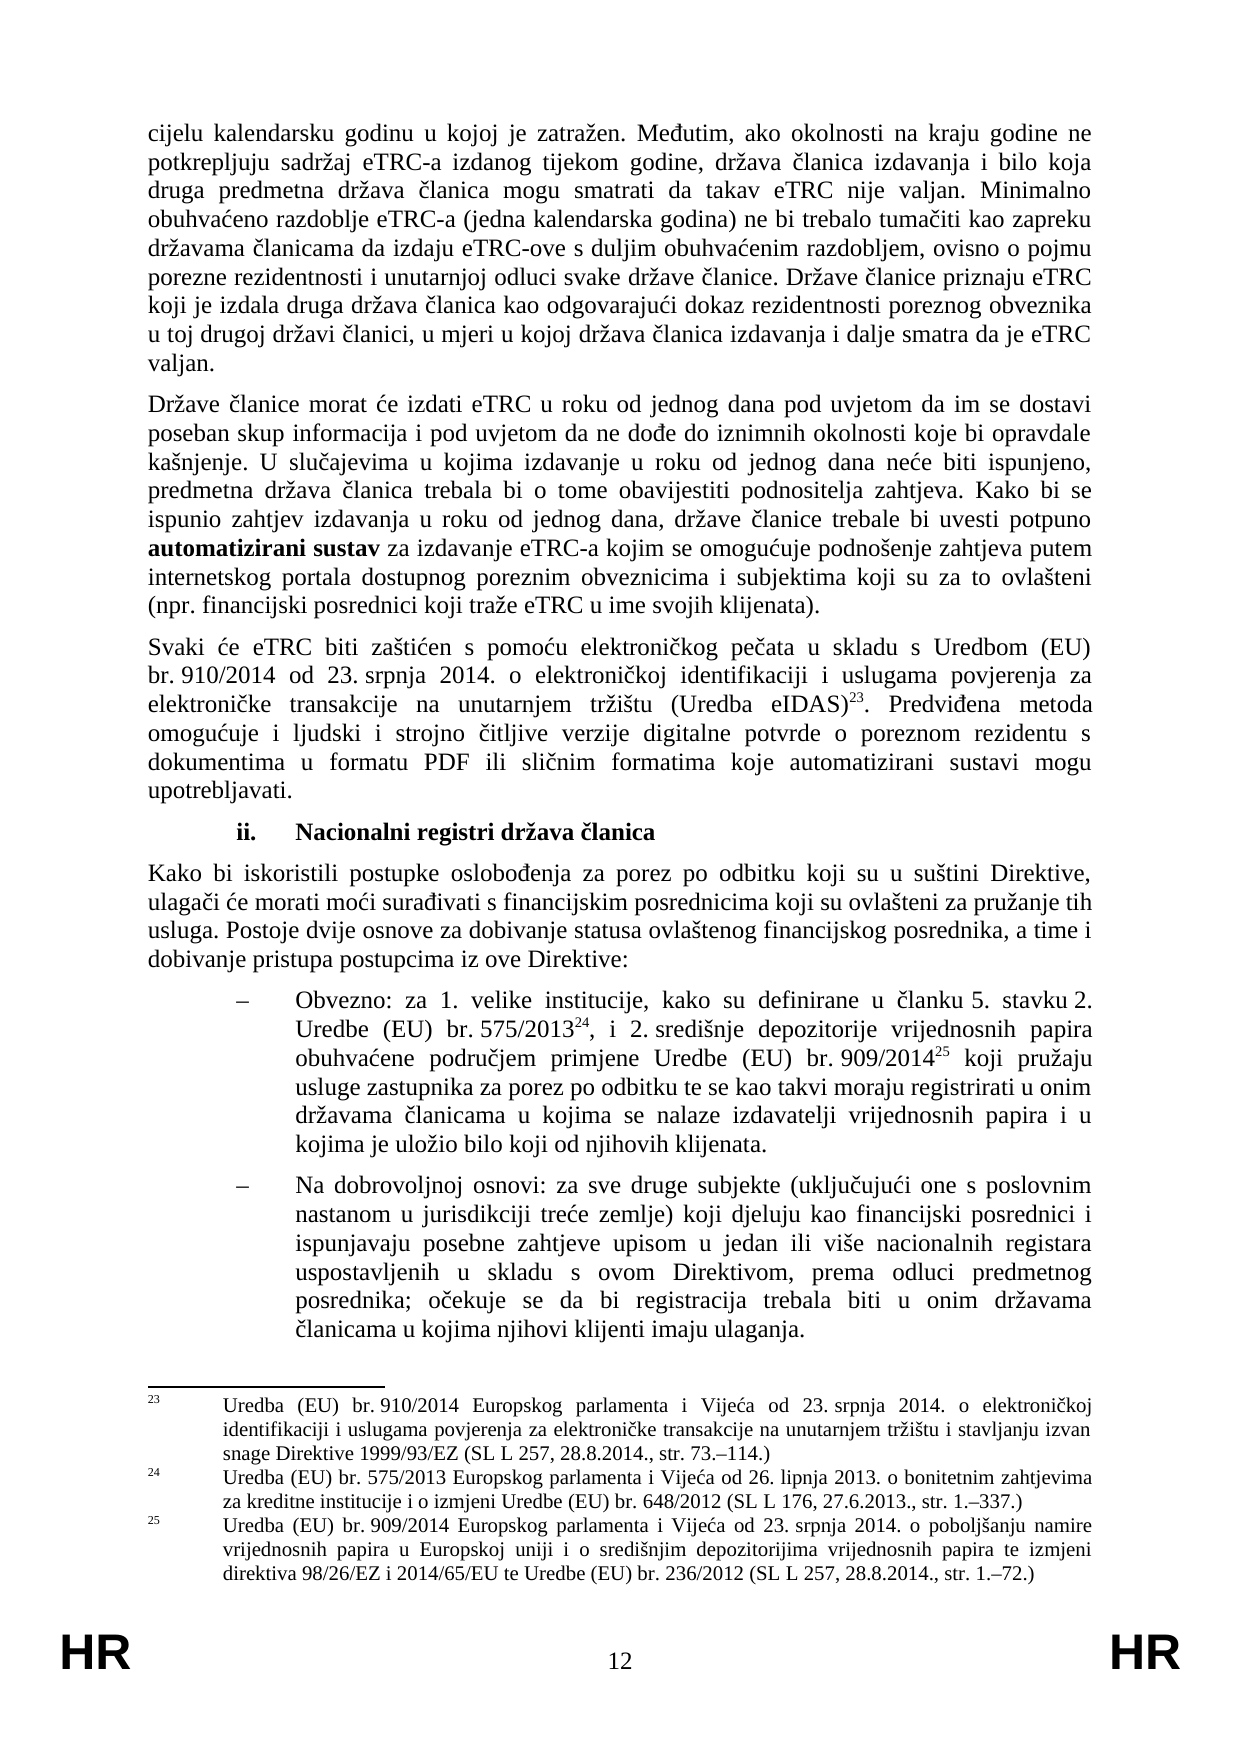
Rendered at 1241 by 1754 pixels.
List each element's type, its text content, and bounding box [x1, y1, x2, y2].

text Svaki će eTRC biti zaštićen s pomoću elektroničkog pečata u skladu s Uredbom (EU) br. 910/2014 od 23. srpnja 2014. o elektroničkoj identifikaciji i uslugama povjerenja za elektroničke transakcije na unutarnjem tržištu (Uredba eIDAS). Predviđena metoda omogućuje i ljudski i strojno čitljive verzije digitalne potvrde o poreznom rezidentu s dokumentima u formatu PDF ili sličnim formatima koje automatizirani sustavi mogu upotrebljavati. [148, 632, 1093, 804]
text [148, 118, 1093, 377]
list Na dobrovoljnoj osnovi: za sve druge subjekte (uključujući one s poslovnim nastanom u jurisdikciji treće zemlje) koji djeluju kao financijski posrednici i ispunjavaju posebne zahtjeve upisom u jedan ili više nacionalnih registara uspostavljenih u skladu s ovom Direktivom, prema odluci predmetnog posrednika; očekuje se da bi registracija trebala biti u onim državama članicama u kojima njihovi klijenti imaju ulaganja. [236, 1171, 1093, 1343]
text Države članice morat će izdati eTRC u roku od jednog dana pod uvjetom da im se dostavi poseban skup informacija i pod uvjetom da ne dođe do iznimnih okolnosti koje bi opravdale kašnjenje. U slučajevima u kojima izdavanje u roku od jednog dana neće biti ispunjeno, predmetna država članica trebala bi o tome obavijestiti podnositelja zahtjeva. Kako bi se ispunio zahtjev izdavanja u roku od jednog dana, države članice trebale bi uvesti potpuno automatizirani sustav za izdavanje eTRC-a kojim se omogućuje podnošenje zahtjeva putem internetskog portala dostupnog poreznim obveznicima i subjektima koji su za to ovlašteni (npr. financijski posrednici koji traže eTRC u ime svojih klijenata). [148, 389, 1093, 619]
list Obvezno: za 1. velike institucije, kako su definirane u članku 5. stavku 2. Uredbe (EU) br. 575/2013, i 2. središnje depozitorije vrijednosnih papira obuhvaćene područjem primjene Uredbe (EU) br. 909/2014 koji pružaju usluge zastupnika za porez po odbitku te se kao takvi moraju registrirati u onim državama članicama u kojima se nalaze izdavatelji vrijednosnih papira i u kojima je uložio bilo koji od njihovih klijenata. [236, 986, 1093, 1158]
text ii. Nacionalni registri država članica [236, 817, 1093, 846]
text Kako bi iskoristili postupke oslobođenja za porez po odbitku koji su u suštini Direktive, ulagači će morati moći surađivati s financijskim posrednicima koji su ovlašteni za pružanje tih usluga. Postoje dvije osnove za dobivanje statusa ovlaštenog financijskog posrednika, a time i dobivanje pristupa postupcima iz ove Direktive: [148, 858, 1093, 973]
